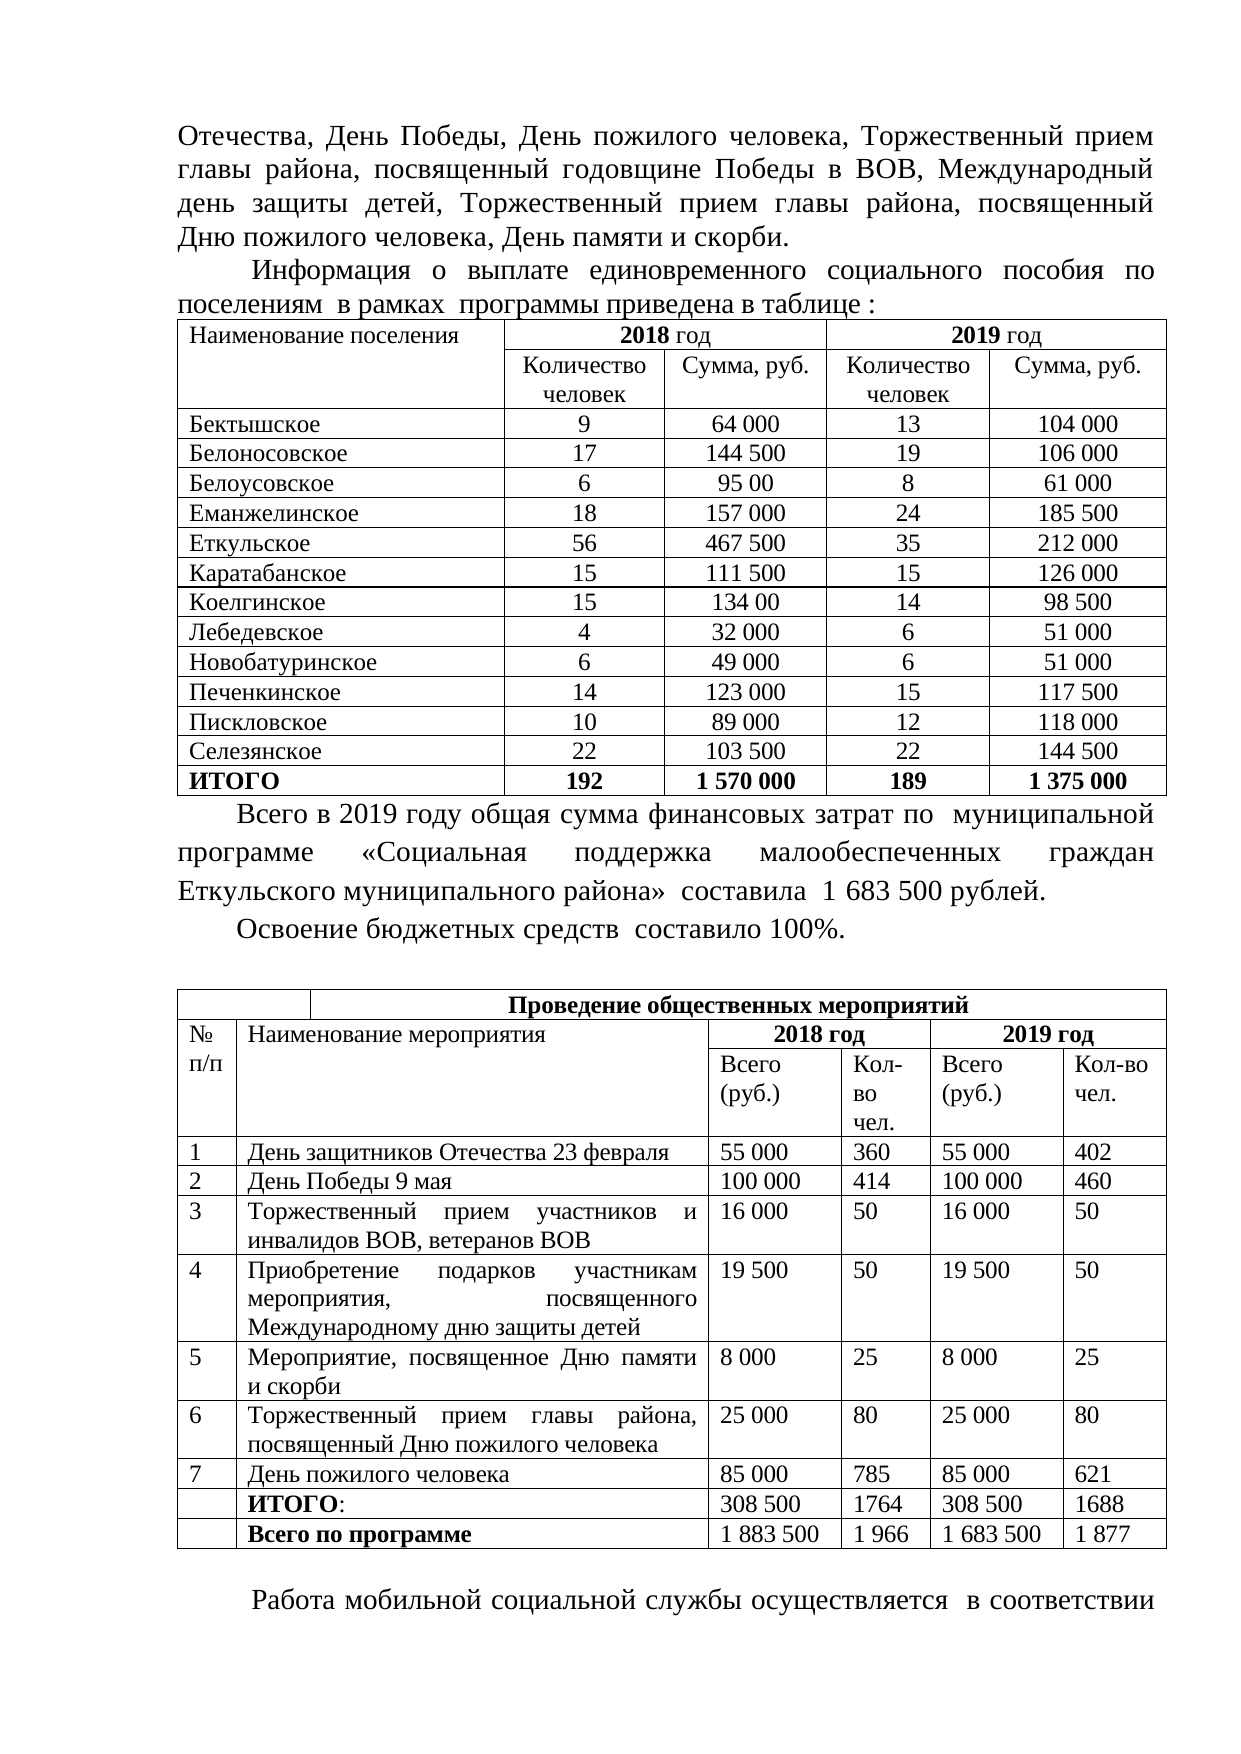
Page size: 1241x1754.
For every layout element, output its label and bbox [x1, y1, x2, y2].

table_header [166, 118, 1167, 1616]
